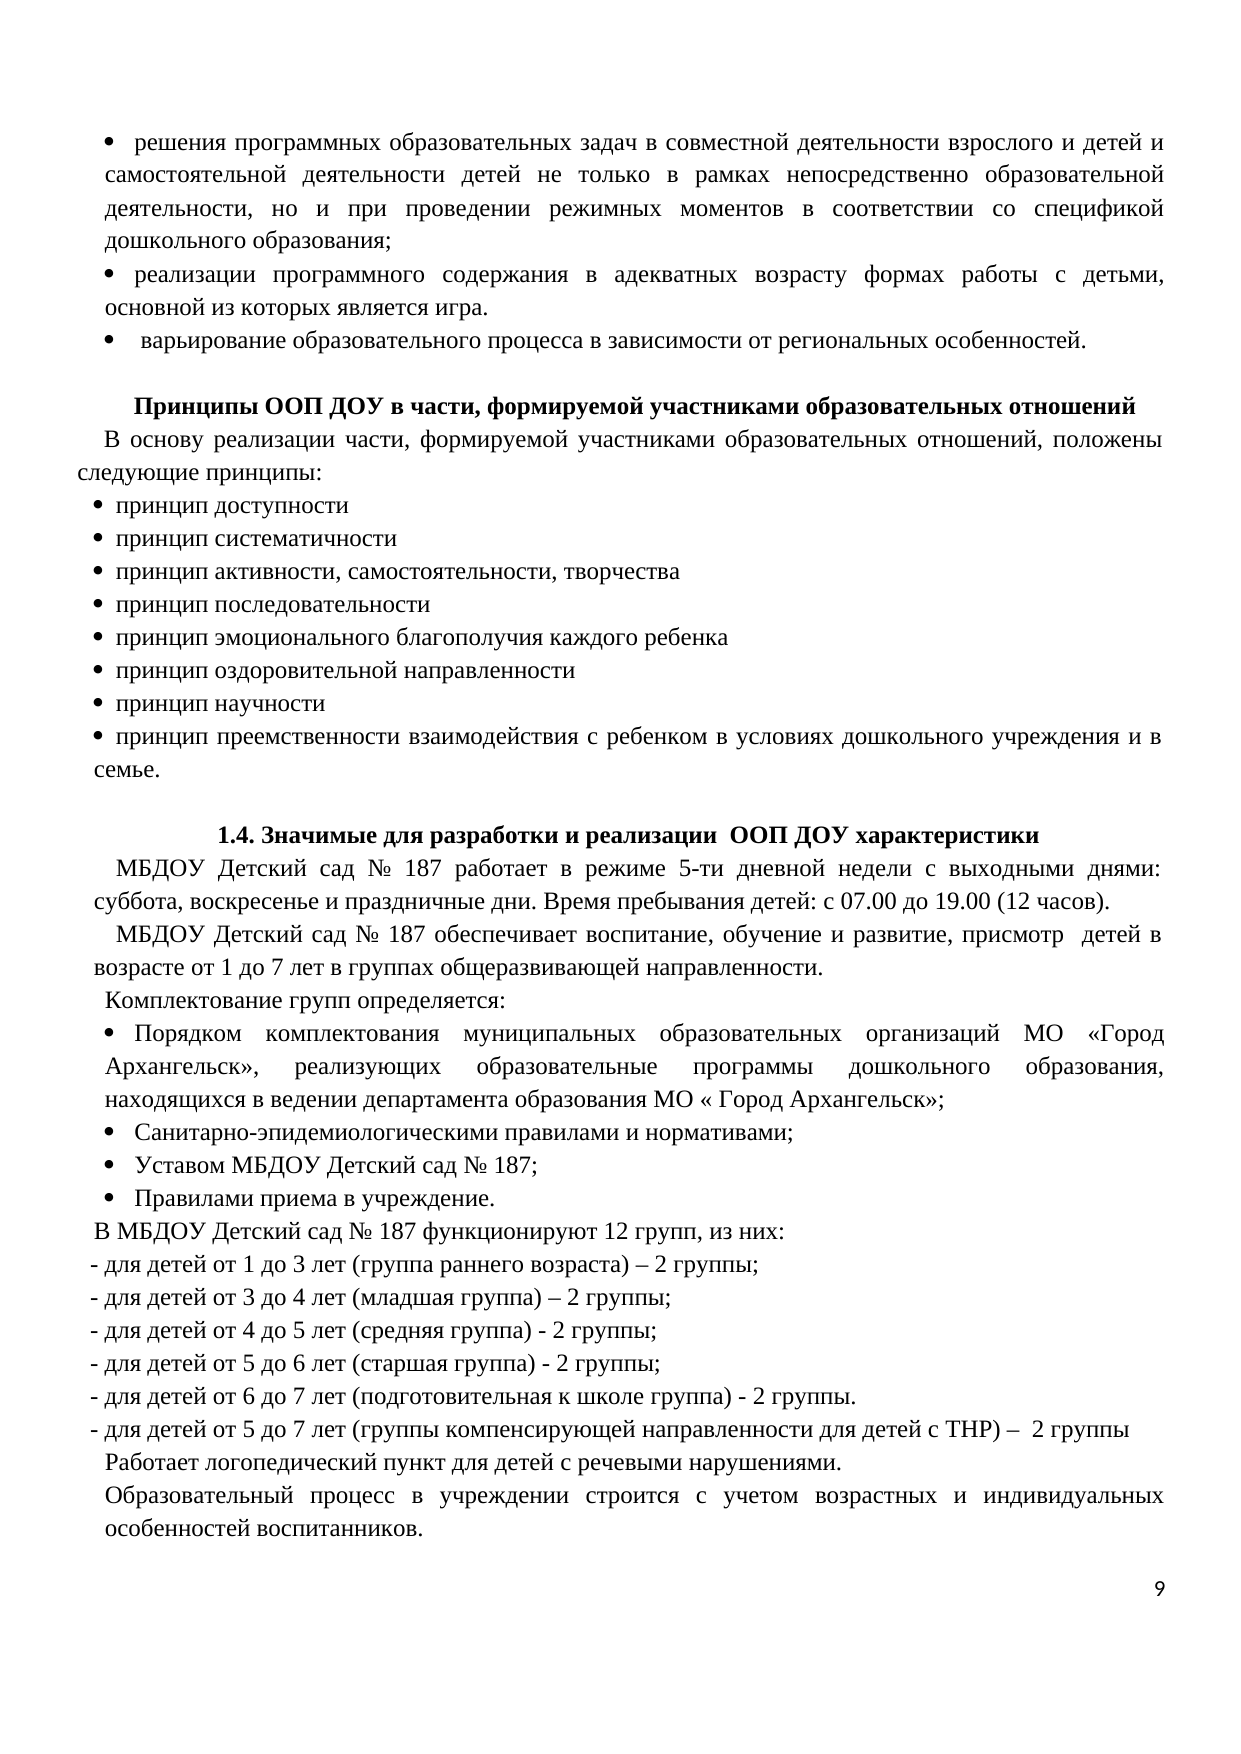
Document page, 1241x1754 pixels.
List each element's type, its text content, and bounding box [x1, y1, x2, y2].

list Уставом МБДОУ Детский сад № 187; [104, 1150, 1165, 1179]
list Правилами приема в учреждение. [104, 1183, 1165, 1212]
list Санитарно-эпидемиологическими правилами и нормативами; [104, 1117, 1165, 1146]
list принцип научности [94, 688, 1163, 717]
list принцип оздоровительной направленности [94, 655, 1163, 684]
text Образовательный процесс в учреждении строится с учетом возрастных и индивидуальных особенностей воспитанников. [104, 1480, 1165, 1542]
list реализации программного содержания в адекватных возрасту формах работы с детьми, основной из которых является игра. [104, 259, 1165, 320]
text В основу реализации части, формируемой участниками образовательных отношений, положены следующие принципы: [77, 424, 1163, 486]
text 1.4. Значимые для разработки и реализации ООП ДОУ характеристики [94, 820, 1163, 849]
text МБДОУ Детский сад № 187 работает в режиме 5-ти дневной недели с выходными днями: суббота, воскресенье и праздничные дни. Время пребывания детей: с 07.00 до 19.00 (12 часов). [94, 853, 1163, 915]
list варьирование образовательного процесса в зависимости от региональных особенностей. [104, 325, 1165, 353]
text - для детей от 4 до 5 лет (средняя группа) - 2 группы; [90, 1315, 1165, 1344]
list принцип доступности [94, 490, 1163, 518]
text - для детей от 6 до 7 лет (подготовительная к школе группа) - 2 группы. [90, 1381, 1165, 1410]
list принцип преемственности взаимодействия с ребенком в условиях дошкольного учреждения и в семье. [94, 721, 1163, 783]
text - для детей от 3 до 4 лет (младшая группа) – 2 группы; [90, 1282, 1165, 1311]
list решения программных образовательных задач в совместной деятельности взрослого и детей и самостоятельной деятельности детей не только в рамках непосредственно образовательной деятельности, но и при проведении режимных моментов в соответствии со спецификой дошкольного образования; [104, 127, 1165, 254]
text Работает логопедический пункт для детей с речевыми нарушениями. [104, 1447, 1165, 1476]
list Порядком комплектования муниципальных образовательных организаций МО «Город Архангельск», реализующих образовательные программы дошкольного образования, находящихся в ведении департамента образования МО « Город Архангельск»; [104, 1018, 1165, 1113]
text - для детей от 5 до 7 лет (группы компенсирующей направленности для детей с ТНР) – 2 группы [90, 1414, 1165, 1443]
list принцип активности, самостоятельности, творчества [94, 556, 1163, 584]
list принцип эмоционального благополучия каждого ребенка [94, 622, 1163, 651]
list принцип последовательности [94, 589, 1163, 618]
text Комплектование групп определяется: [104, 985, 1165, 1014]
text Принципы ООП ДОУ в части, формируемой участниками образовательных отношений [104, 391, 1165, 419]
text В МБДОУ Детский сад № 187 функционируют 12 групп, из них: [94, 1216, 1163, 1245]
text - для детей от 1 до 3 лет (группа раннего возраста) – 2 группы; [90, 1249, 1165, 1278]
text - для детей от 5 до 6 лет (старшая группа) - 2 группы; [90, 1348, 1165, 1377]
text МБДОУ Детский сад № 187 обеспечивает воспитание, обучение и развитие, присмотр детей в возрасте от 1 до 7 лет в группах общеразвивающей направленности. [94, 919, 1163, 981]
list принцип систематичности [94, 523, 1163, 552]
